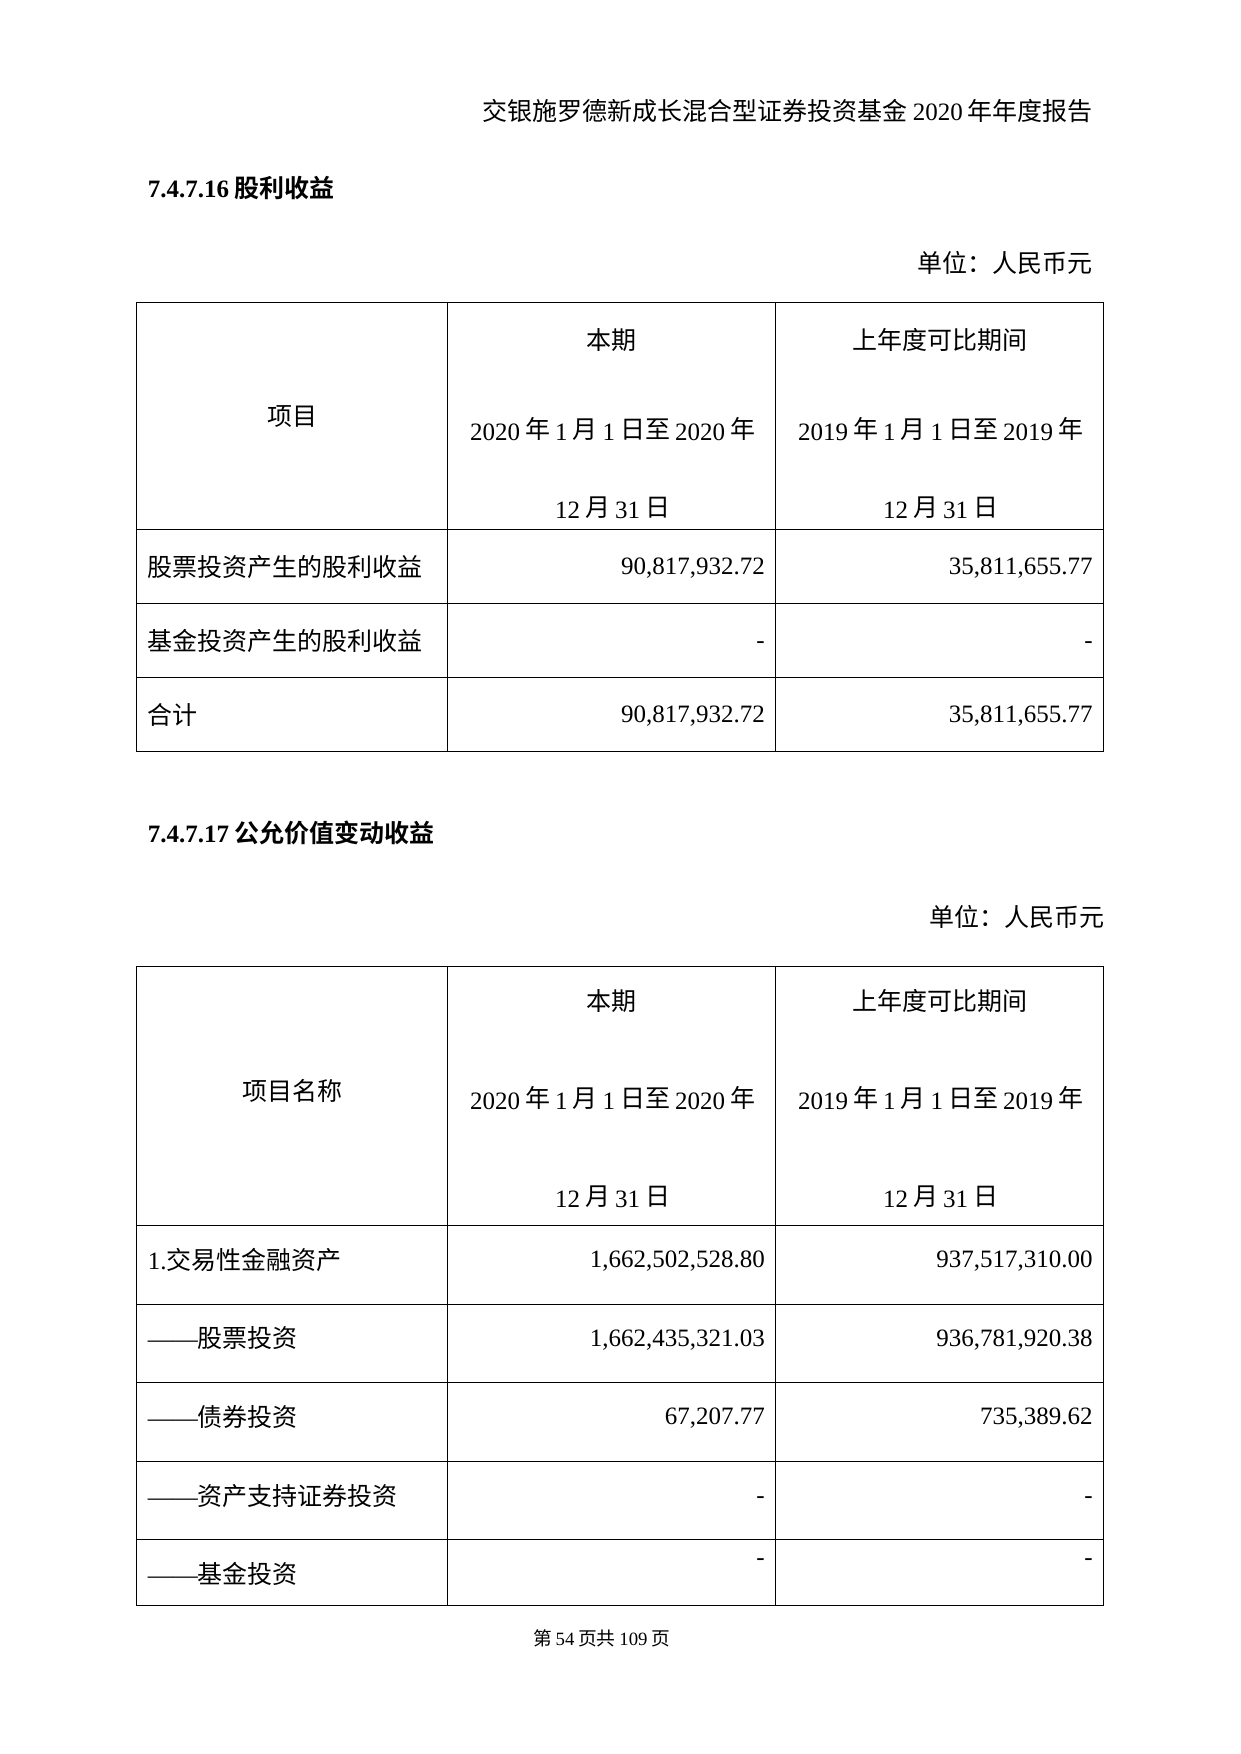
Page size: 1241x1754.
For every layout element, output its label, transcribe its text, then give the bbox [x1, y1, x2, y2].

table_cell 合计 [137, 678, 447, 751]
text 单位：人民币元 [148, 883, 1104, 948]
subtitle 7.4.7.16股利收益 [148, 154, 1092, 219]
table_header 本期 2020年1月1日至2020年12月31日 [448, 967, 775, 1225]
table_cell - [448, 1540, 775, 1605]
table_cell 937,517,310.00 [776, 1226, 1103, 1303]
table_cell 735,389.62 [776, 1383, 1103, 1461]
table_cell 67,207.77 [448, 1383, 775, 1461]
table_cell ——股票投资 [137, 1305, 447, 1382]
table_cell 1.交易性金融资产 [137, 1226, 447, 1303]
table_cell ——基金投资 [137, 1540, 447, 1605]
table_cell - [448, 604, 775, 677]
table_cell 90,817,932.72 [448, 530, 775, 603]
table_cell 1,662,502,528.80 [448, 1226, 775, 1303]
table_header 项目名称 [137, 967, 447, 1225]
table_cell 基金投资产生的股利收益 [137, 604, 447, 677]
table_cell - [776, 1540, 1103, 1605]
table_cell 35,811,655.77 [776, 530, 1103, 603]
table_header 项目 [137, 303, 447, 529]
table_cell - [448, 1462, 775, 1539]
table_cell 90,817,932.72 [448, 678, 775, 751]
table_cell 35,811,655.77 [776, 678, 1103, 751]
table_cell - [776, 604, 1103, 677]
table_cell ——资产支持证券投资 [137, 1462, 447, 1539]
table_header 上年度可比期间 2019年1月1日至2019年12月31日 [776, 967, 1103, 1225]
table_cell 936,781,920.38 [776, 1305, 1103, 1382]
table_header 上年度可比期间 2019年1月1日至2019年12月31日 [776, 303, 1103, 529]
text 7.4.7.17公允价值变动收益 [148, 799, 1092, 864]
table_header 本期 2020年1月1日至2020年12月31日 [448, 303, 775, 529]
table_cell 股票投资产生的股利收益 [137, 530, 447, 603]
table_cell - [776, 1462, 1103, 1539]
table_cell 1,662,435,321.03 [448, 1305, 775, 1382]
text 单位：人民币元 [149, 229, 1092, 294]
table_cell ——债券投资 [137, 1383, 447, 1461]
